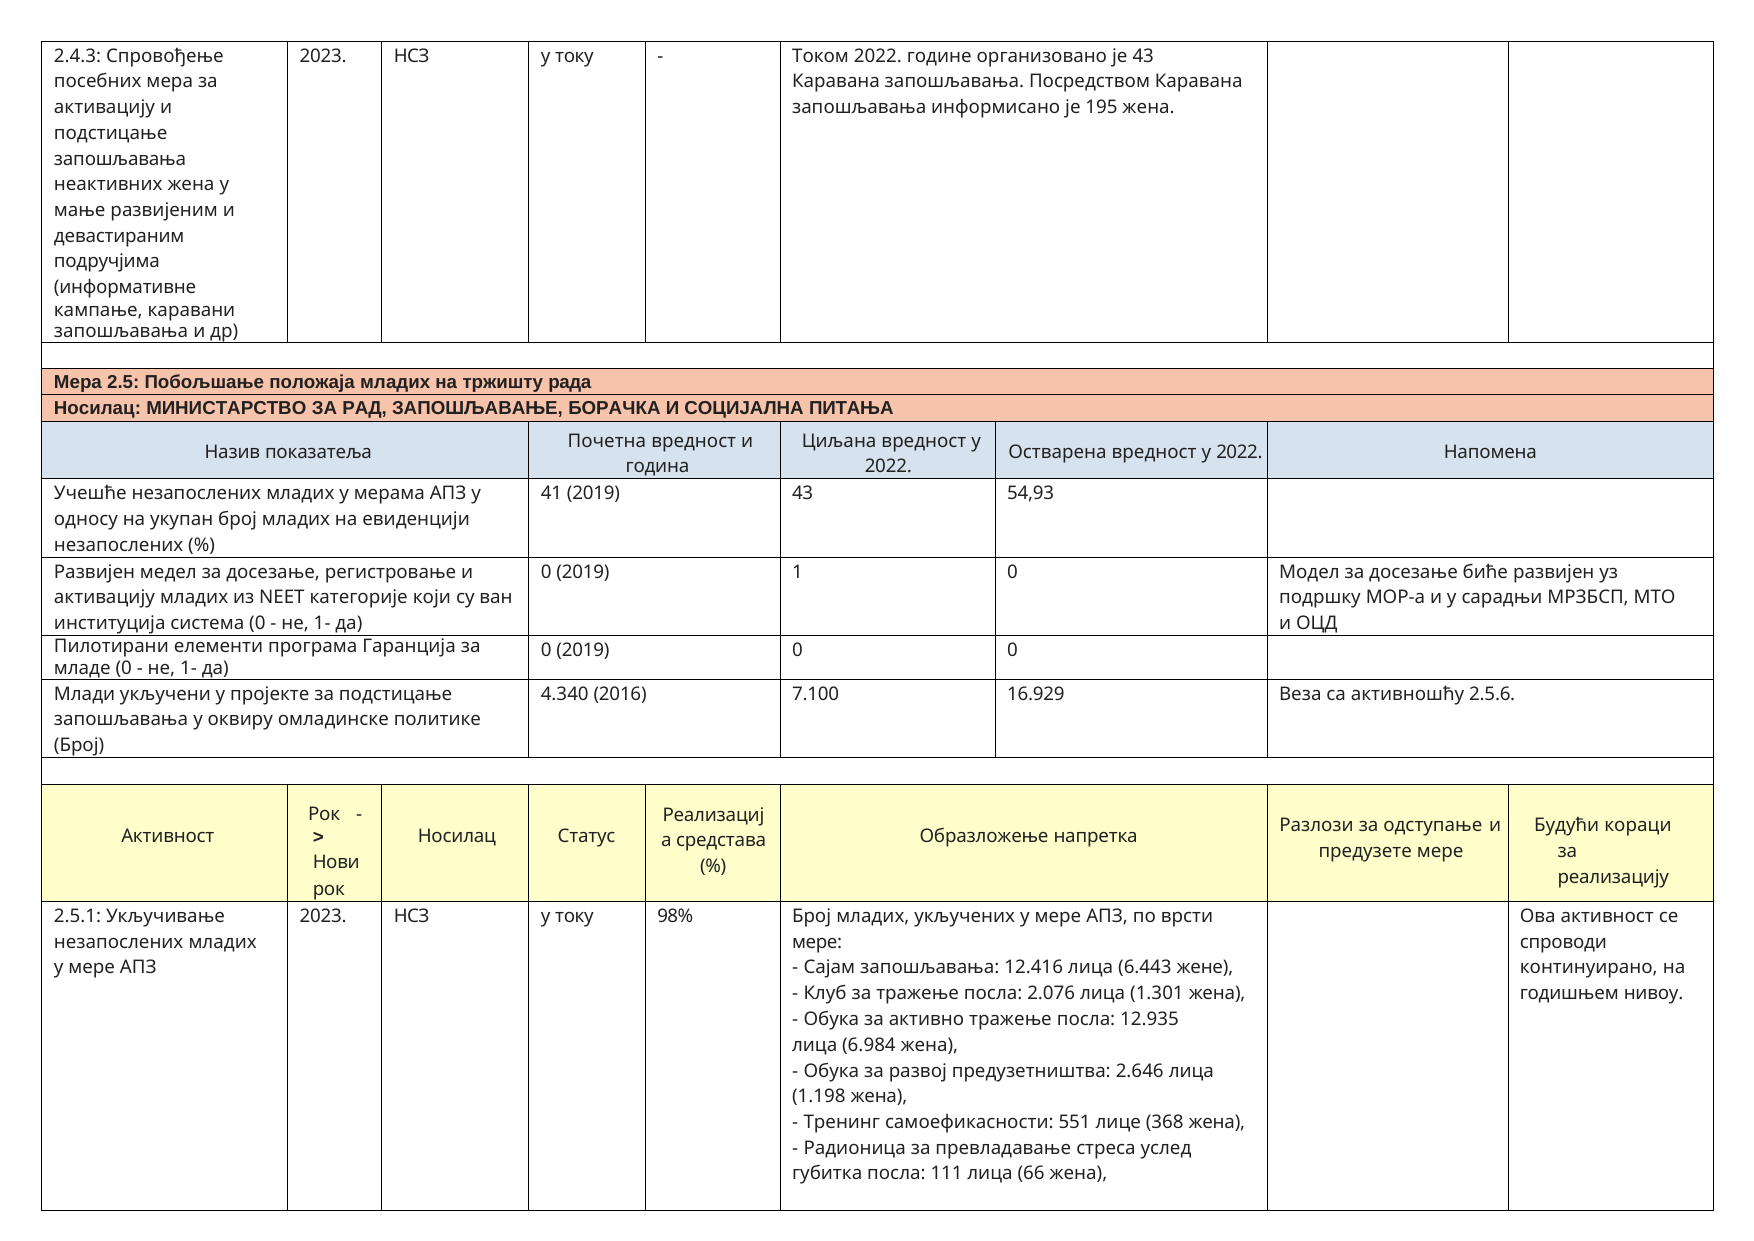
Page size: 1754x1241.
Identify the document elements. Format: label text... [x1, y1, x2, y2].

table_cell [1268, 636, 1713, 679]
table_cell Статус [529, 785, 645, 901]
table_cell Aктивност [42, 785, 287, 901]
table_cell Носилац [382, 785, 528, 901]
table_cell Реализација средстава (%) [646, 785, 780, 901]
table_header НСЗ [382, 42, 528, 342]
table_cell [42, 902, 287, 1210]
table_cell Мера 2.5: Побољшање положаја младих на тржишту рада [42, 369, 1713, 394]
table_cell Рок -> Нови рок [288, 785, 381, 901]
table_cell Разлози за одступање и предузете мере [1268, 785, 1508, 901]
table_cell 2023. [288, 902, 381, 1210]
table_cell у току [529, 902, 645, 1210]
table_cell Назив показатеља [42, 422, 528, 478]
table_cell 4.340 (2016) [529, 680, 780, 757]
table_header 2023. [288, 42, 381, 342]
table_cell [42, 343, 1713, 368]
table_header [1268, 42, 1508, 342]
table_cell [781, 902, 1267, 1210]
table_cell Пилотирани елементи програма Гаранција за младе (0 - не, 1- да) [42, 636, 528, 679]
table_cell НСЗ [382, 902, 528, 1210]
table_cell Развијен медел за досезање, регистровање и активацију младих из NEET категорије који су ван институција система (0 - не, 1- да) [42, 558, 528, 635]
table_cell Носилац: МИНИСТАРСТВО ЗА РАД, ЗАПОШЉАВАЊЕ, БОРАЧКА И СОЦИЈАЛНА ПИТАЊА [42, 395, 1713, 421]
table_cell 7.100 [781, 680, 995, 757]
table_cell Образложење напретка [781, 785, 1267, 901]
table_cell 0 (2019) [529, 558, 780, 635]
table_cell [1268, 479, 1713, 557]
table_cell Напомена [1268, 422, 1713, 478]
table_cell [1509, 902, 1713, 1210]
table_cell 98% [646, 902, 780, 1210]
table_header Током 2022. године организовано је 43 Каравана запошљавања. Посредством Каравана запошљавања информисано је 195 жена. [781, 42, 1267, 342]
table_header 2.4.3: Спровођење посебних мера за активацију и подстицање запошљавања неактивних жена у мање развијеним и девастираним подручјима (информативне кампање, каравани запошљавања и др) [42, 42, 287, 342]
table_cell Веза са активношћу 2.5.6. [1268, 680, 1713, 757]
table_cell Будући кораци за реализацију [1509, 785, 1713, 901]
table_cell [42, 758, 1713, 784]
table_cell 0 [996, 636, 1267, 679]
table_cell Модел за досезање биће развијен уз подршку МОР-а и у сарадњи МРЗБСП, МТО и ОЦД [1268, 558, 1713, 635]
table_cell Остварена вредност у 2022. [996, 422, 1267, 478]
table_cell Учешће незапослених младих у мерама АПЗ у односу на укупан број младих на евиденцији незапослених (%) [42, 479, 528, 557]
table_cell 1 [781, 558, 995, 635]
table_cell 43 [781, 479, 995, 557]
table_cell Млади укључени у пројекте за подстицање запошљавања у оквиру омладинске политике (Број) [42, 680, 528, 757]
table_cell 0 [996, 558, 1267, 635]
table_cell 16.929 [996, 680, 1267, 757]
table_header у току [529, 42, 645, 342]
table_header [1509, 42, 1713, 342]
table_cell [1268, 902, 1508, 1210]
table_cell Почетна вредност и година [529, 422, 780, 478]
table_cell 54,93 [996, 479, 1267, 557]
table_header - [646, 42, 780, 342]
table_cell 0 (2019) [529, 636, 780, 679]
table_cell 0 [781, 636, 995, 679]
table_cell Циљана вредност у 2022. [781, 422, 995, 478]
table_cell 41 (2019) [529, 479, 780, 557]
